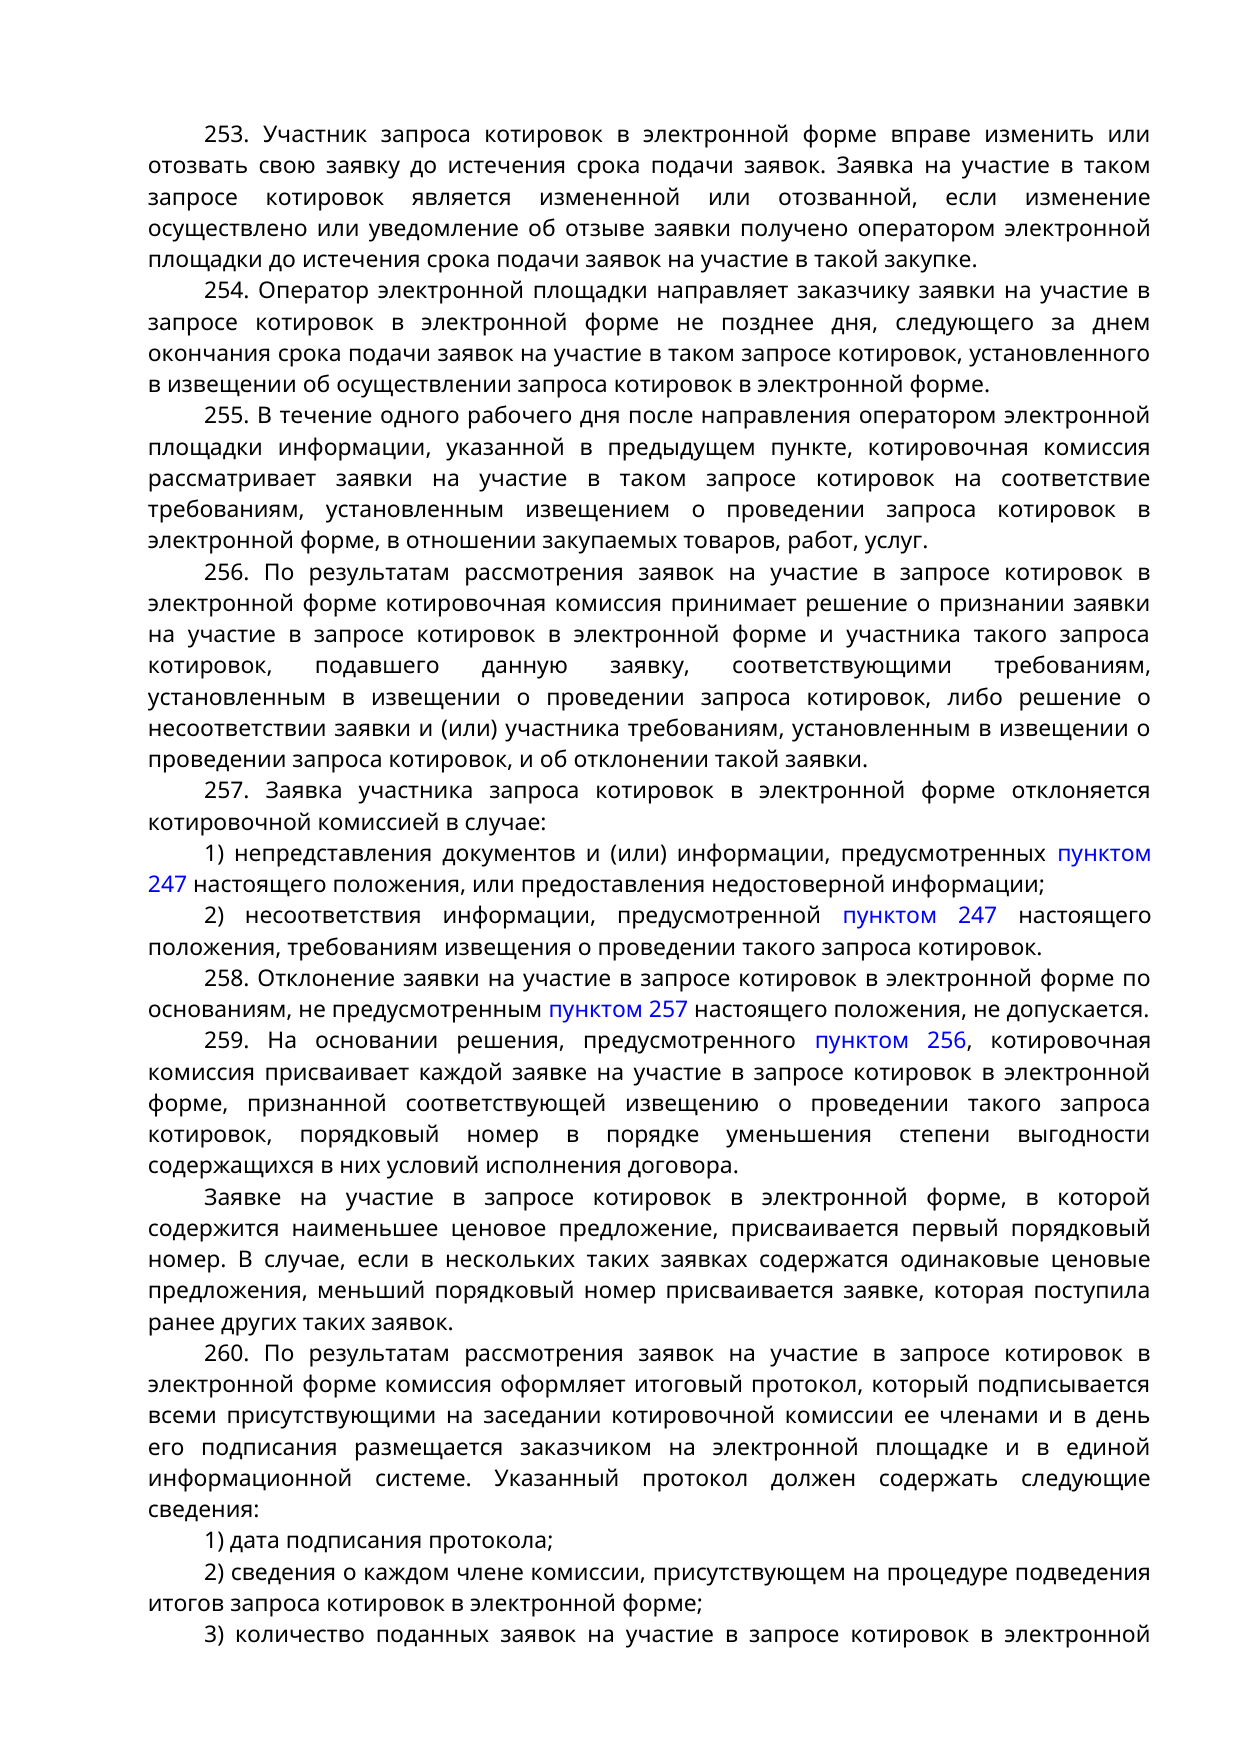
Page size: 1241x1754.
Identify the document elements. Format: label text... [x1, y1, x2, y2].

text 1) дата подписания протокола; [148, 1524, 1152, 1556]
text Заявке на участие в запросе котировок в электронной форме, в которой содержится наименьшее ценовое предложение, присваивается первый порядковый номер. В случае, если в нескольких таких заявках содержатся одинаковые ценовые предложения, меньший порядковый номер присваивается заявке, которая поступила ранее других таких заявок. [148, 1181, 1152, 1337]
text 2) сведения о каждом члене комиссии, присутствующем на процедуре подведения итогов запроса котировок в электронной форме; [148, 1556, 1152, 1618]
text 259. На основании решения, предусмотренного пунктом 256, котировочная комиссия присваивает каждой заявке на участие в запросе котировок в электронной форме, признанной соответствующей извещению о проведении такого запроса котировок, порядковый номер в порядке уменьшения степени выгодности содержащихся в них условий исполнения договора. [148, 1024, 1152, 1181]
text 260. По результатам рассмотрения заявок на участие в запросе котировок в электронной форме комиссия оформляет итоговый протокол, который подписывается всеми присутствующими на заседании котировочной комиссии ее членами и в день его подписания размещается заказчиком на электронной площадке и в единой информационной системе. Указанный протокол должен содержать следующие сведения: [148, 1337, 1152, 1524]
text 258. Отклонение заявки на участие в запросе котировок в электронной форме по основаниям, не предусмотренным пунктом 257 настоящего положения, не допускается. [148, 962, 1152, 1024]
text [148, 1618, 1152, 1649]
text 253. Участник запроса котировок в электронной форме вправе изменить или отозвать свою заявку до истечения срока подачи заявок. Заявка на участие в таком запросе котировок является измененной или отозванной, если изменение осуществлено или уведомление об отзыве заявки получено оператором электронной площадки до истечения срока подачи заявок на участие в такой закупке. [148, 118, 1152, 274]
text 254. Оператор электронной площадки направляет заказчику заявки на участие в запросе котировок в электронной форме не позднее дня, следующего за днем окончания срока подачи заявок на участие в таком запросе котировок, установленного в извещении об осуществлении запроса котировок в электронной форме. [148, 274, 1152, 399]
text 2) несоответствия информации, предусмотренной пунктом 247 настоящего положения, требованиям извещения о проведении такого запроса котировок. [148, 899, 1152, 962]
text 255. В течение одного рабочего дня после направления оператором электронной площадки информации, указанной в предыдущем пункте, котировочная комиссия рассматривает заявки на участие в таком запросе котировок на соответствие требованиям, установленным извещением о проведении запроса котировок в электронной форме, в отношении закупаемых товаров, работ, услуг. [148, 399, 1152, 556]
text 256. По результатам рассмотрения заявок на участие в запросе котировок в электронной форме котировочная комиссия принимает решение о признании заявки на участие в запросе котировок в электронной форме и участника такого запроса котировок, подавшего данную заявку, соответствующими требованиям, установленным в извещении о проведении запроса котировок, либо решение о несоответствии заявки и (или) участника требованиям, установленным в извещении о проведении запроса котировок, и об отклонении такой заявки. [148, 556, 1152, 774]
text 257. Заявка участника запроса котировок в электронной форме отклоняется котировочной комиссией в случае: [148, 774, 1152, 837]
text 1) непредставления документов и (или) информации, предусмотренных пунктом 247 настоящего положения, или предоставления недостоверной информации; [148, 837, 1152, 899]
